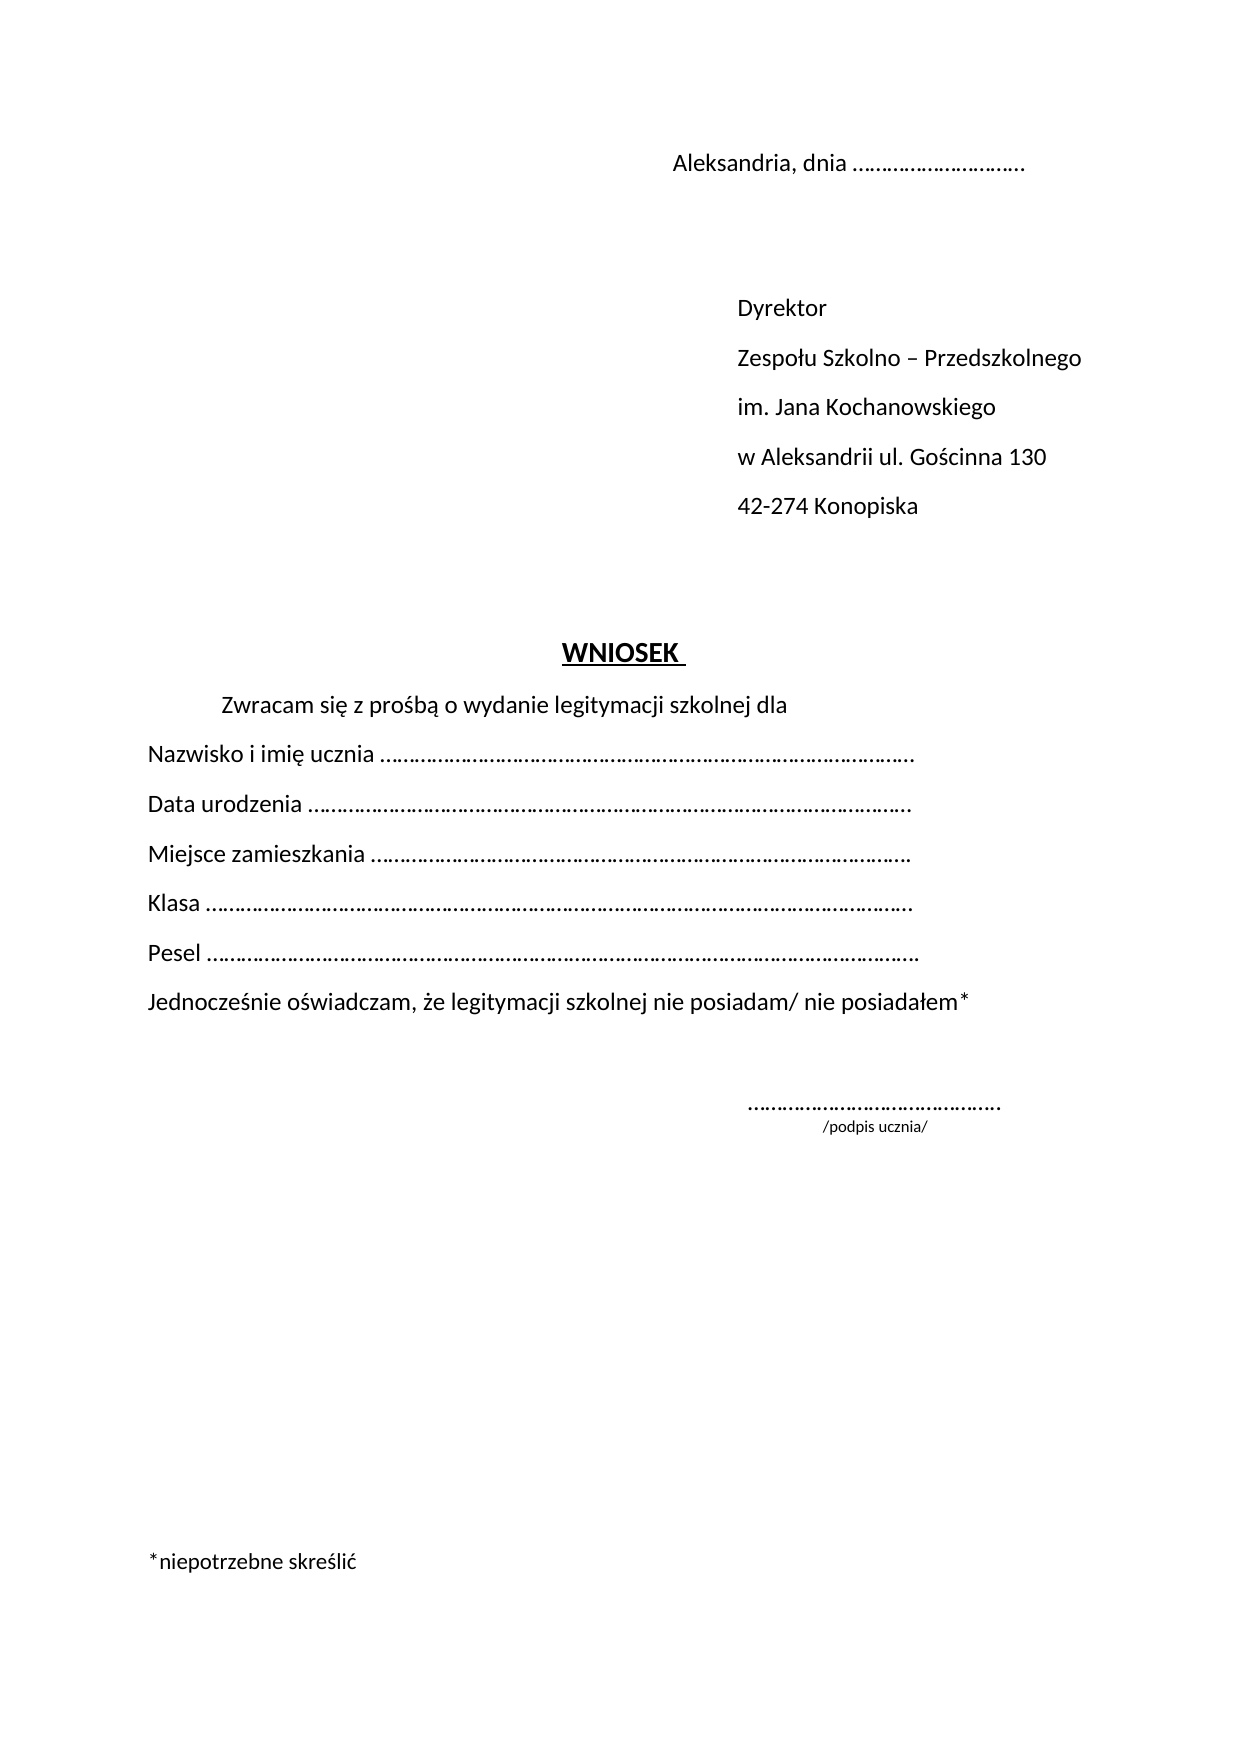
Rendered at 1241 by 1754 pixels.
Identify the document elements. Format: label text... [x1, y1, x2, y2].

text …………………………………….. [148, 1086, 1093, 1116]
text WNIOSEK [148, 634, 1093, 669]
text Dyrektor [664, 292, 1093, 323]
text Zwracam się z prośbą o wydanie legitymacji szkolnej dla [148, 689, 1093, 719]
text Miejsce zamieszkania …………………………………………………………………………………. [148, 838, 1093, 868]
text Data urodzenia …………………………………………………………………………………………… [148, 788, 1093, 819]
text im. Jana Kochanowskiego [664, 391, 1093, 422]
text /podpis ucznia/ [148, 1116, 1093, 1136]
text Pesel ……………………………………………………………………………………………………………. [148, 937, 1093, 967]
text Zespołu Szkolno – Przedszkolnego [664, 342, 1093, 372]
text *niepotrzebne skreślić [148, 1547, 1093, 1575]
text Klasa …………………………………………………………………………………………………………… [148, 887, 1093, 918]
text Aleksandria, dnia ………………………… [148, 148, 1093, 178]
text w Aleksandrii ul. Gościnna 130 [664, 441, 1093, 471]
text Nazwisko i imię ucznia ………………………………………………………………………………… [148, 738, 1093, 769]
text 42-274 Konopiska [664, 491, 1093, 521]
text Jednocześnie oświadczam, że legitymacji szkolnej nie posiadam/ nie posiadałem* [148, 986, 1093, 1017]
